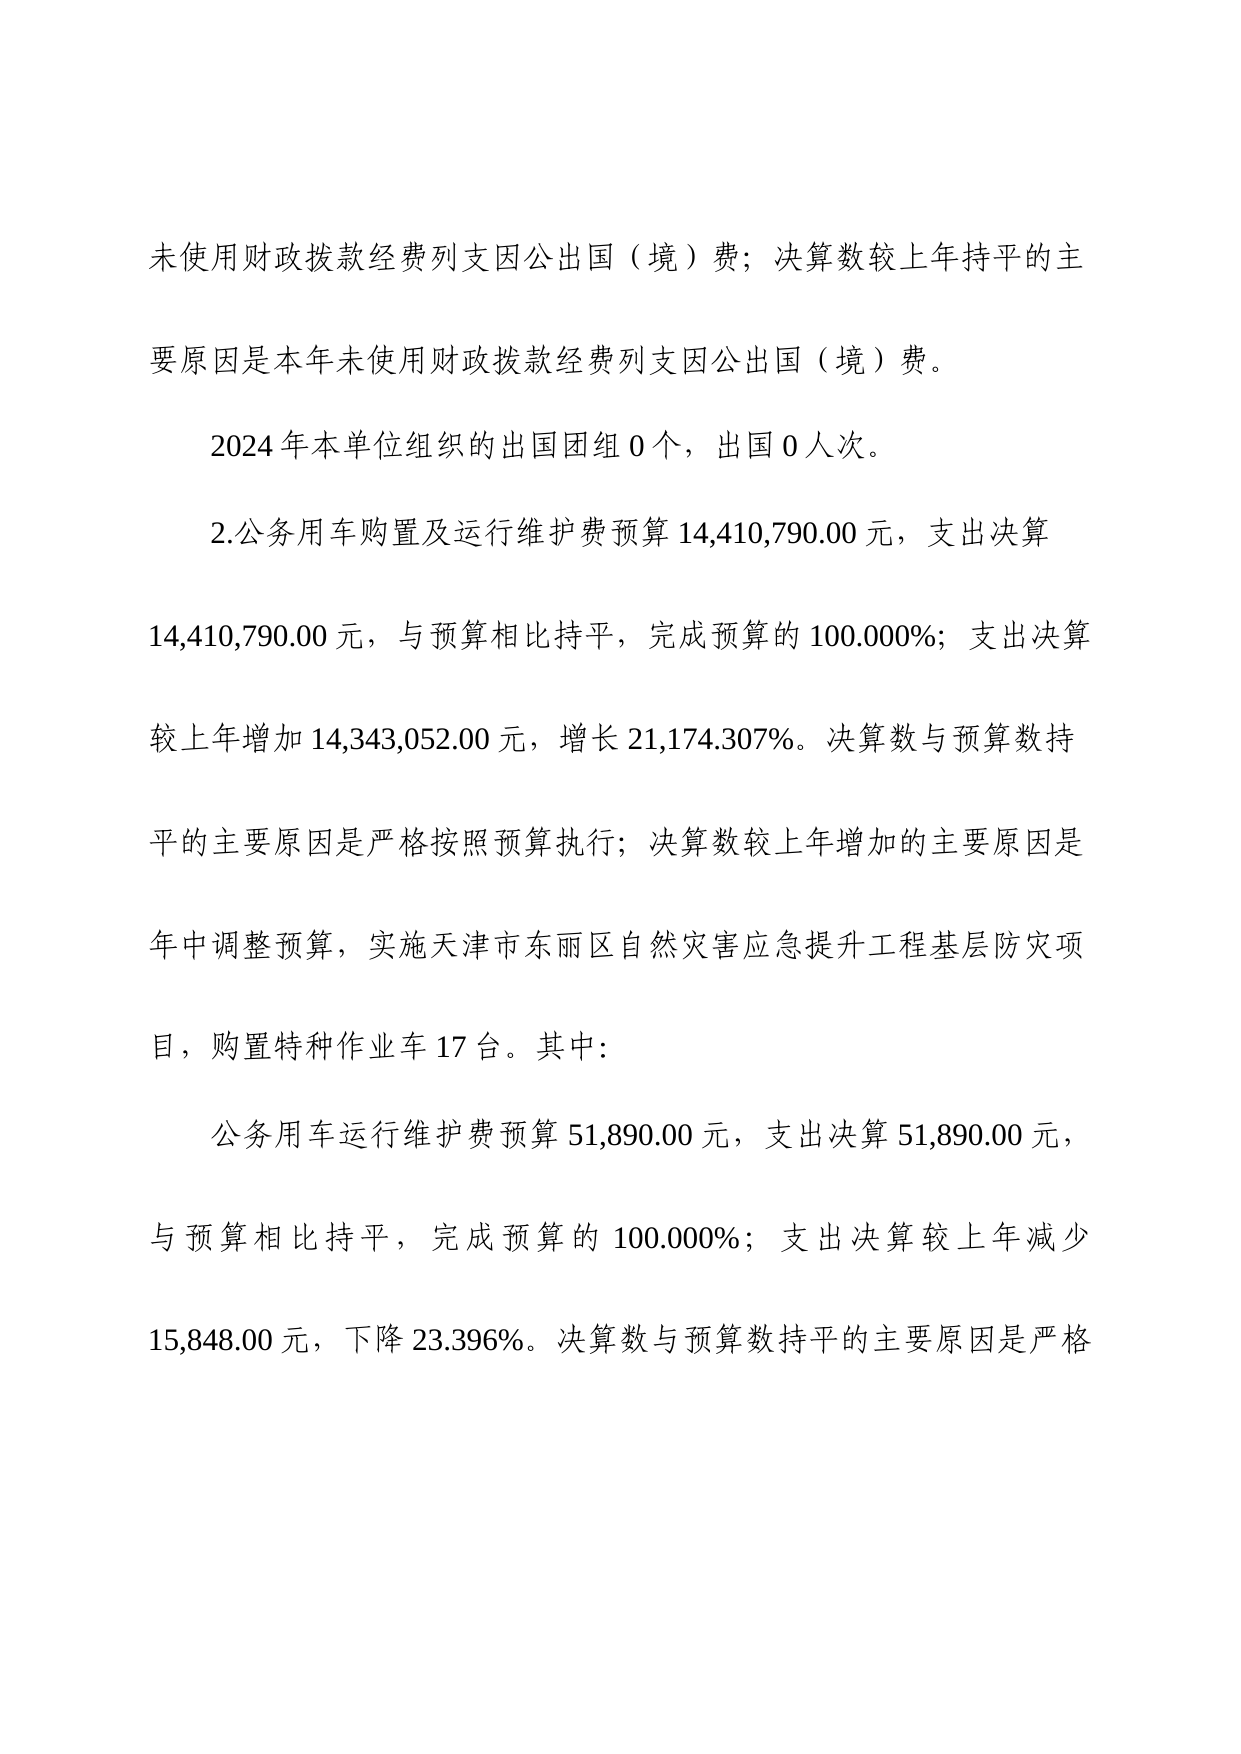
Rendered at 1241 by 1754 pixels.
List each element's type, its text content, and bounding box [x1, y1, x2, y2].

text 2.公务用车购置及运行维护费预算14,410,790.00元，支出决算14,410,790.00元，与预算相比持平，完成预算的100.000%；支出决算较上年增加14,343,052.00元，增长21,174.307%。决算数与预算数持平的主要原因是严格按照预算执行；决算数较上年增加的主要原因是年中调整预算，实施天津市东丽区自然灾害应急提升工程基层防灾项目，购置特种作业车17台。其中： [148, 497, 1093, 1080]
text 2024年本单位组织的出国团组0个，出国0人次。 [148, 410, 1093, 478]
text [148, 221, 1093, 392]
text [148, 1099, 1093, 1373]
